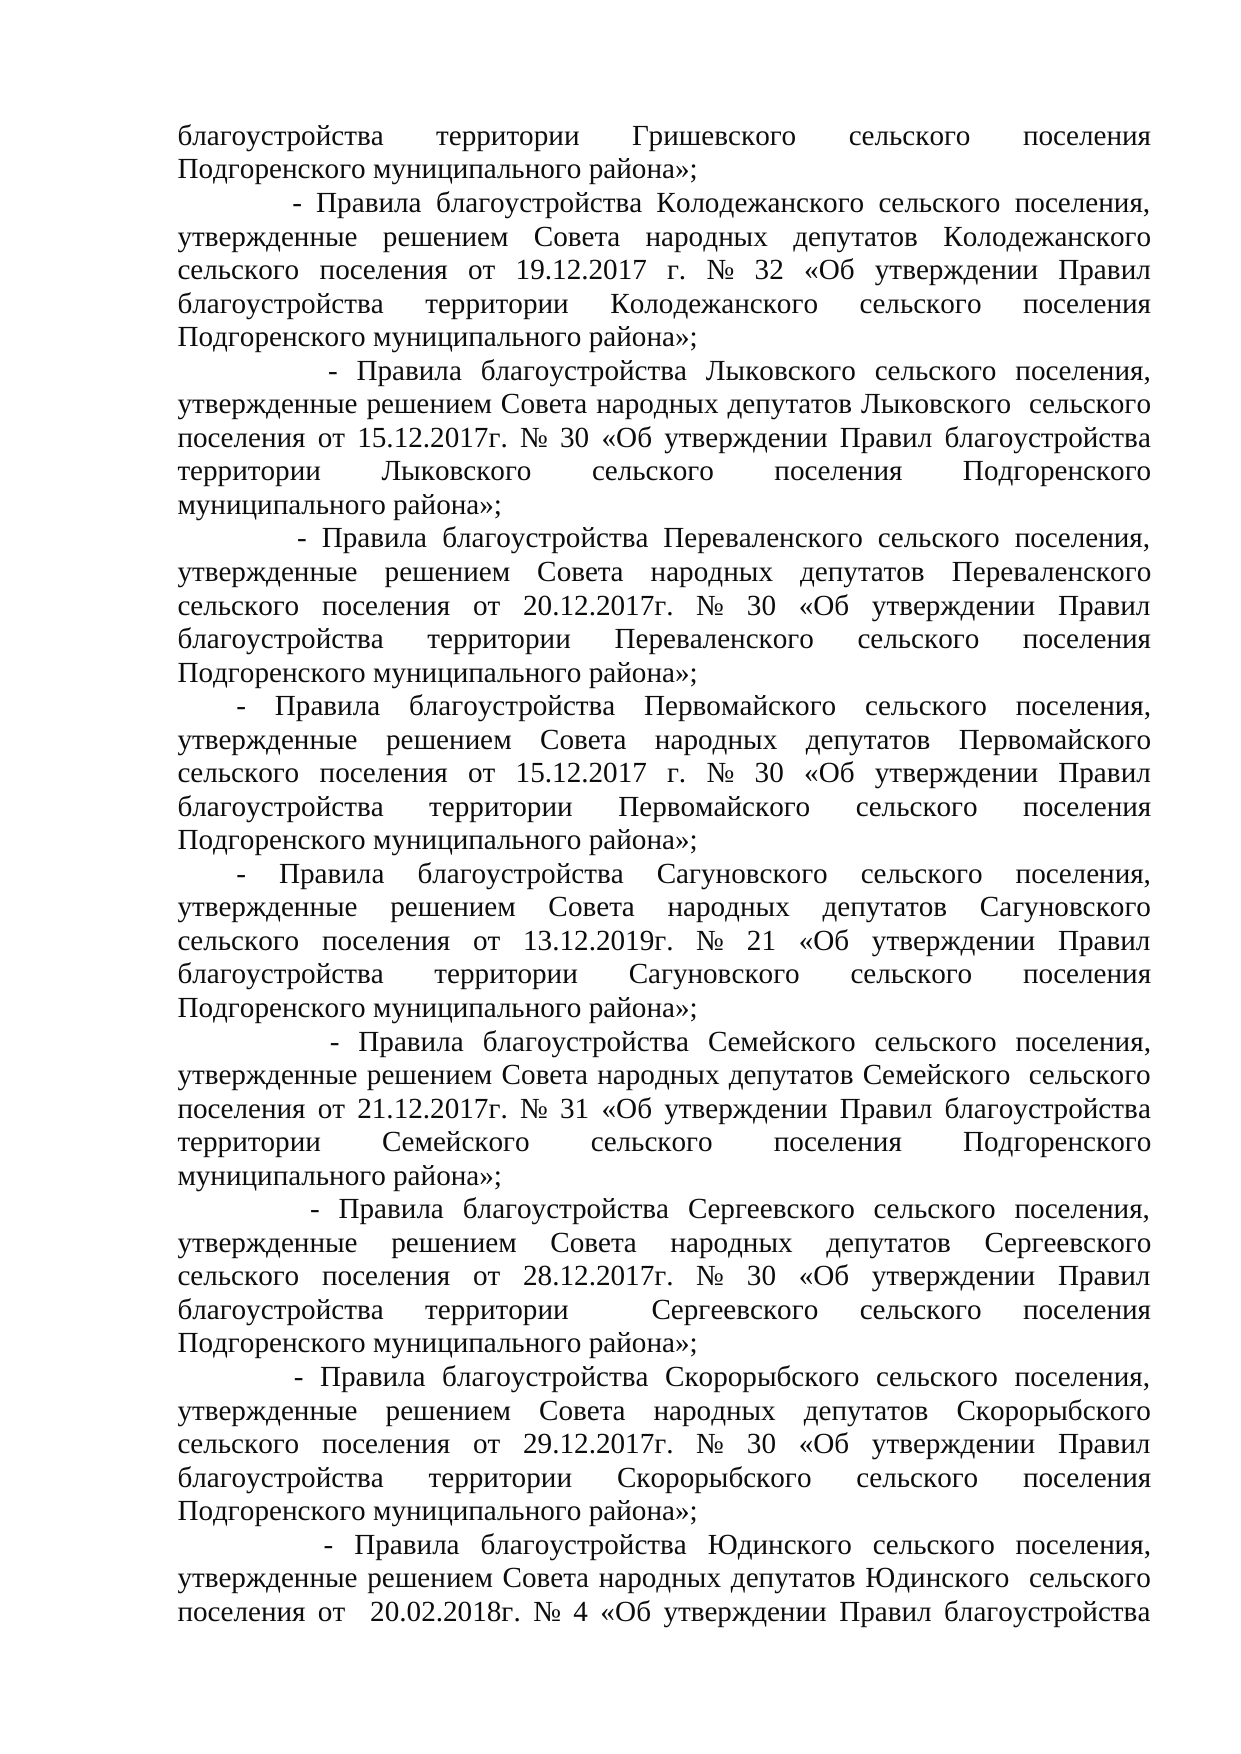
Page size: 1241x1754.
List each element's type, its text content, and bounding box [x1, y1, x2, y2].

text - Правила благоустройства Скорорыбского сельского поселения, утвержденные решением Совета народных депутатов Скорорыбского сельского поселения от 29.12.2017г. № 30 «Об утверждении Правил благоустройства территории Скорорыбского сельского поселения Подгоренского муниципального района»; [177, 1359, 1152, 1527]
text - Правила благоустройства Сагуновского сельского поселения, утвержденные решением Совета народных депутатов Сагуновского сельского поселения от 13.12.2019г. № 21 «Об утверждении Правил благоустройства территории Сагуновского сельского поселения Подгоренского муниципального района»; [177, 856, 1152, 1024]
text - Правила благоустройства Переваленского сельского поселения, утвержденные решением Совета народных депутатов Переваленского сельского поселения от 20.12.2017г. № 30 «Об утверждении Правил благоустройства территории Переваленского сельского поселения Подгоренского муниципального района»; [177, 521, 1152, 688]
text - Правила благоустройства Лыковского сельского поселения, утвержденные решением Совета народных депутатов Лыковского сельского поселения от 15.12.2017г. № 30 «Об утверждении Правил благоустройства территории Лыковского сельского поселения Подгоренского муниципального района»; [177, 353, 1152, 521]
text - Правила благоустройства Семейского сельского поселения, утвержденные решением Совета народных депутатов Семейского сельского поселения от 21.12.2017г. № 31 «Об утверждении Правил благоустройства территории Семейского сельского поселения Подгоренского муниципального района»; [177, 1024, 1152, 1191]
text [177, 1527, 1152, 1627]
text - Правила благоустройства Колодежанского сельского поселения, утвержденные решением Совета народных депутатов Колодежанского сельского поселения от 19.12.2017 г. № 32 «Об утверждении Правил благоустройства территории Колодежанского сельского поселения Подгоренского муниципального района»; [177, 185, 1152, 353]
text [177, 118, 1152, 185]
text - Правила благоустройства Сергеевского сельского поселения, утвержденные решением Совета народных депутатов Сергеевского сельского поселения от 28.12.2017г. № 30 «Об утверждении Правил благоустройства территории Сергеевского сельского поселения Подгоренского муниципального района»; [177, 1191, 1152, 1359]
text - Правила благоустройства Первомайского сельского поселения, утвержденные решением Совета народных депутатов Первомайского сельского поселения от 15.12.2017 г. № 30 «Об утверждении Правил благоустройства территории Первомайского сельского поселения Подгоренского муниципального района»; [177, 688, 1152, 856]
